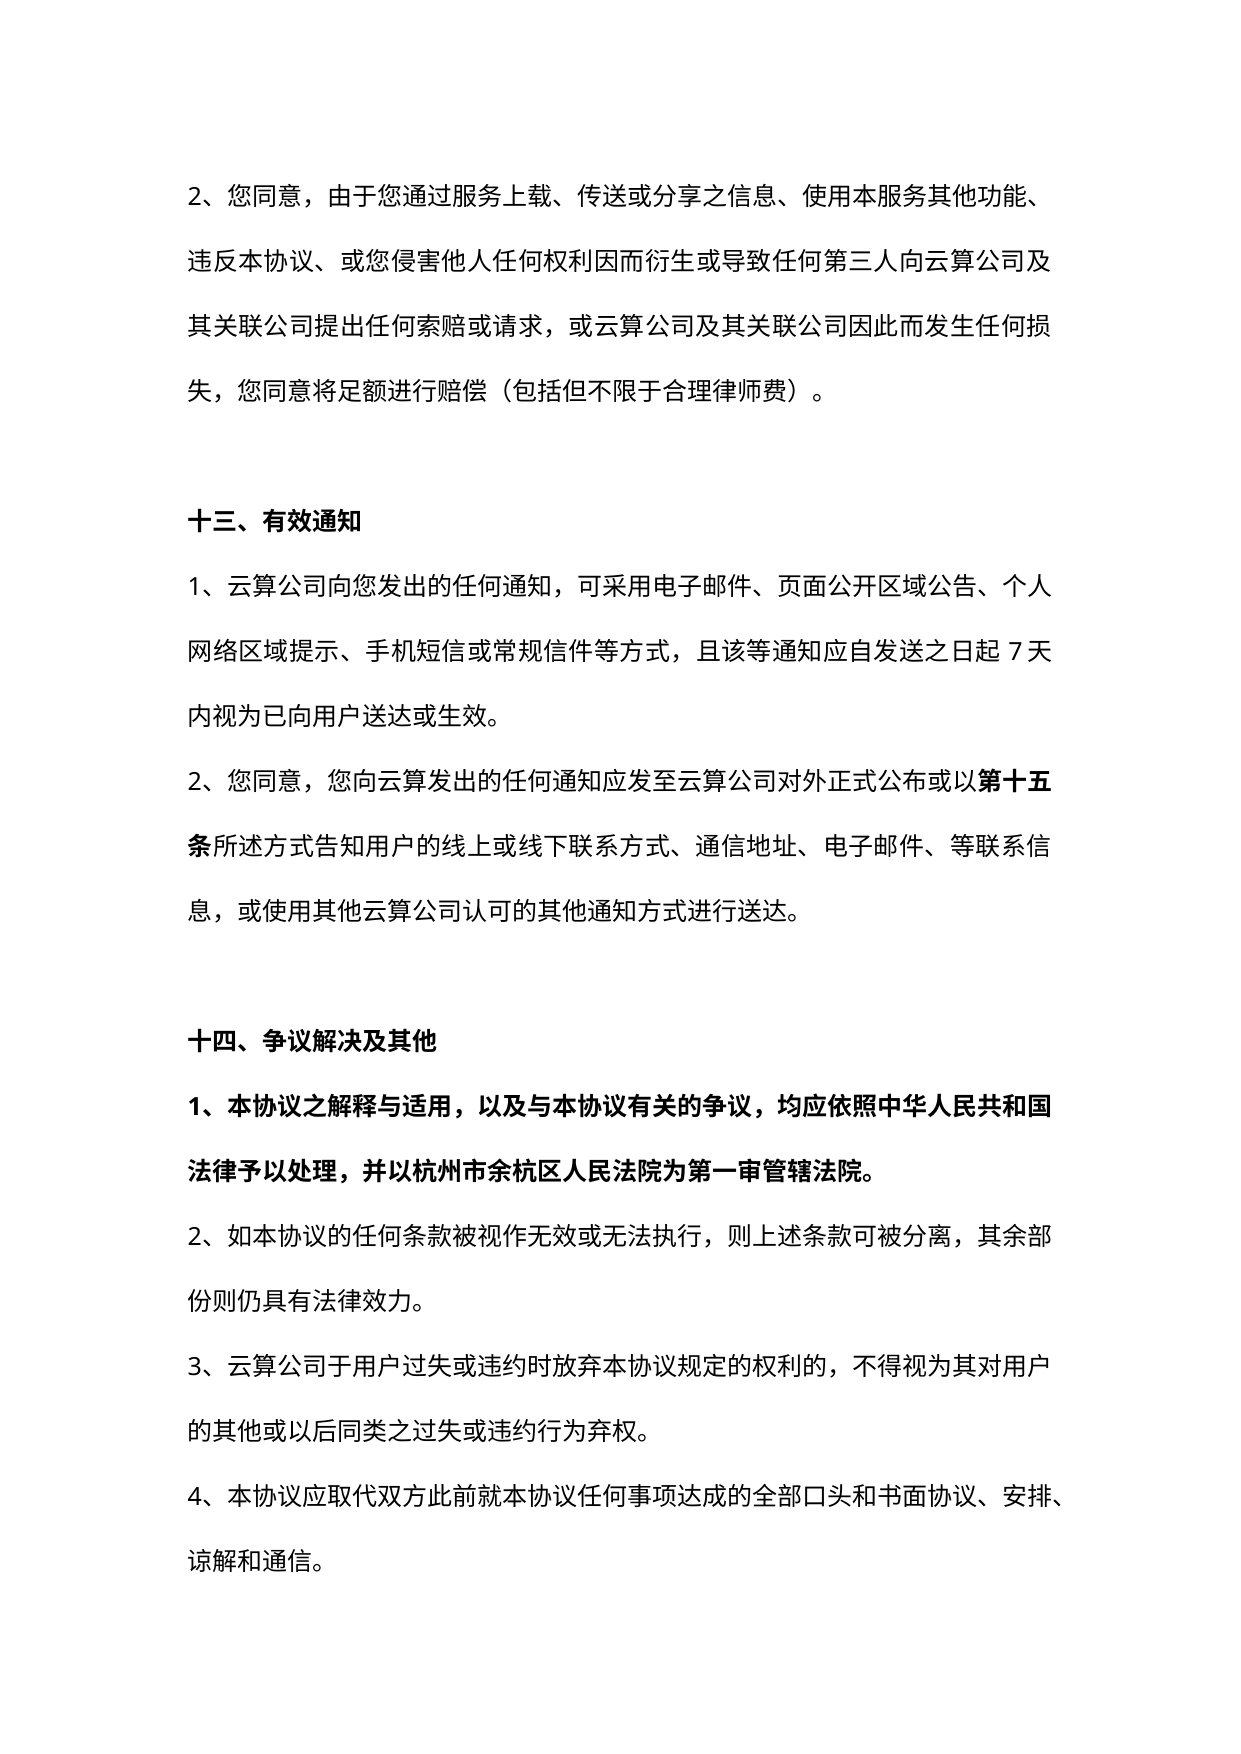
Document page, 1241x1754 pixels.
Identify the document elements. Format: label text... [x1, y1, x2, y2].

text 1、云算公司向您发出的任何通知，可采用电子邮件、页面公开区域公告、个人网络区域提示、手机短信或常规信件等方式，且该等通知应自发送之日起7天内视为已向用户送达或生效。 [187, 552, 1053, 747]
text 2、您同意，您向云算发出的任何通知应发至云算公司对外正式公布或以第十五条所述方式告知用户的线上或线下联系方式、通信地址、电子邮件、等联系信息，或使用其他云算公司认可的其他通知方式进行送达。 [187, 747, 1053, 942]
text 十四、争议解决及其他 [187, 1007, 1053, 1072]
text 3、云算公司于用户过失或违约时放弃本协议规定的权利的，不得视为其对用户的其他或以后同类之过失或违约行为弃权。 [187, 1332, 1053, 1462]
text 4、本协议应取代双方此前就本协议任何事项达成的全部口头和书面协议、安排、谅解和通信。 [187, 1462, 1053, 1592]
text 十三、有效通知 [187, 487, 1053, 552]
text 2、如本协议的任何条款被视作无效或无法执行，则上述条款可被分离，其余部份则仍具有法律效力。 [187, 1202, 1053, 1332]
text 1、本协议之解释与适用，以及与本协议有关的争议，均应依照中华人民共和国法律予以处理，并以杭州市余杭区人民法院为第一审管辖法院。 [187, 1072, 1053, 1202]
text 2、您同意，由于您通过服务上载、传送或分享之信息、使用本服务其他功能、违反本协议、或您侵害他人任何权利因而衍生或导致任何第三人向云算公司及其关联公司提出任何索赔或请求，或云算公司及其关联公司因此而发生任何损失，您同意将足额进行赔偿（包括但不限于合理律师费）。 [187, 162, 1053, 422]
